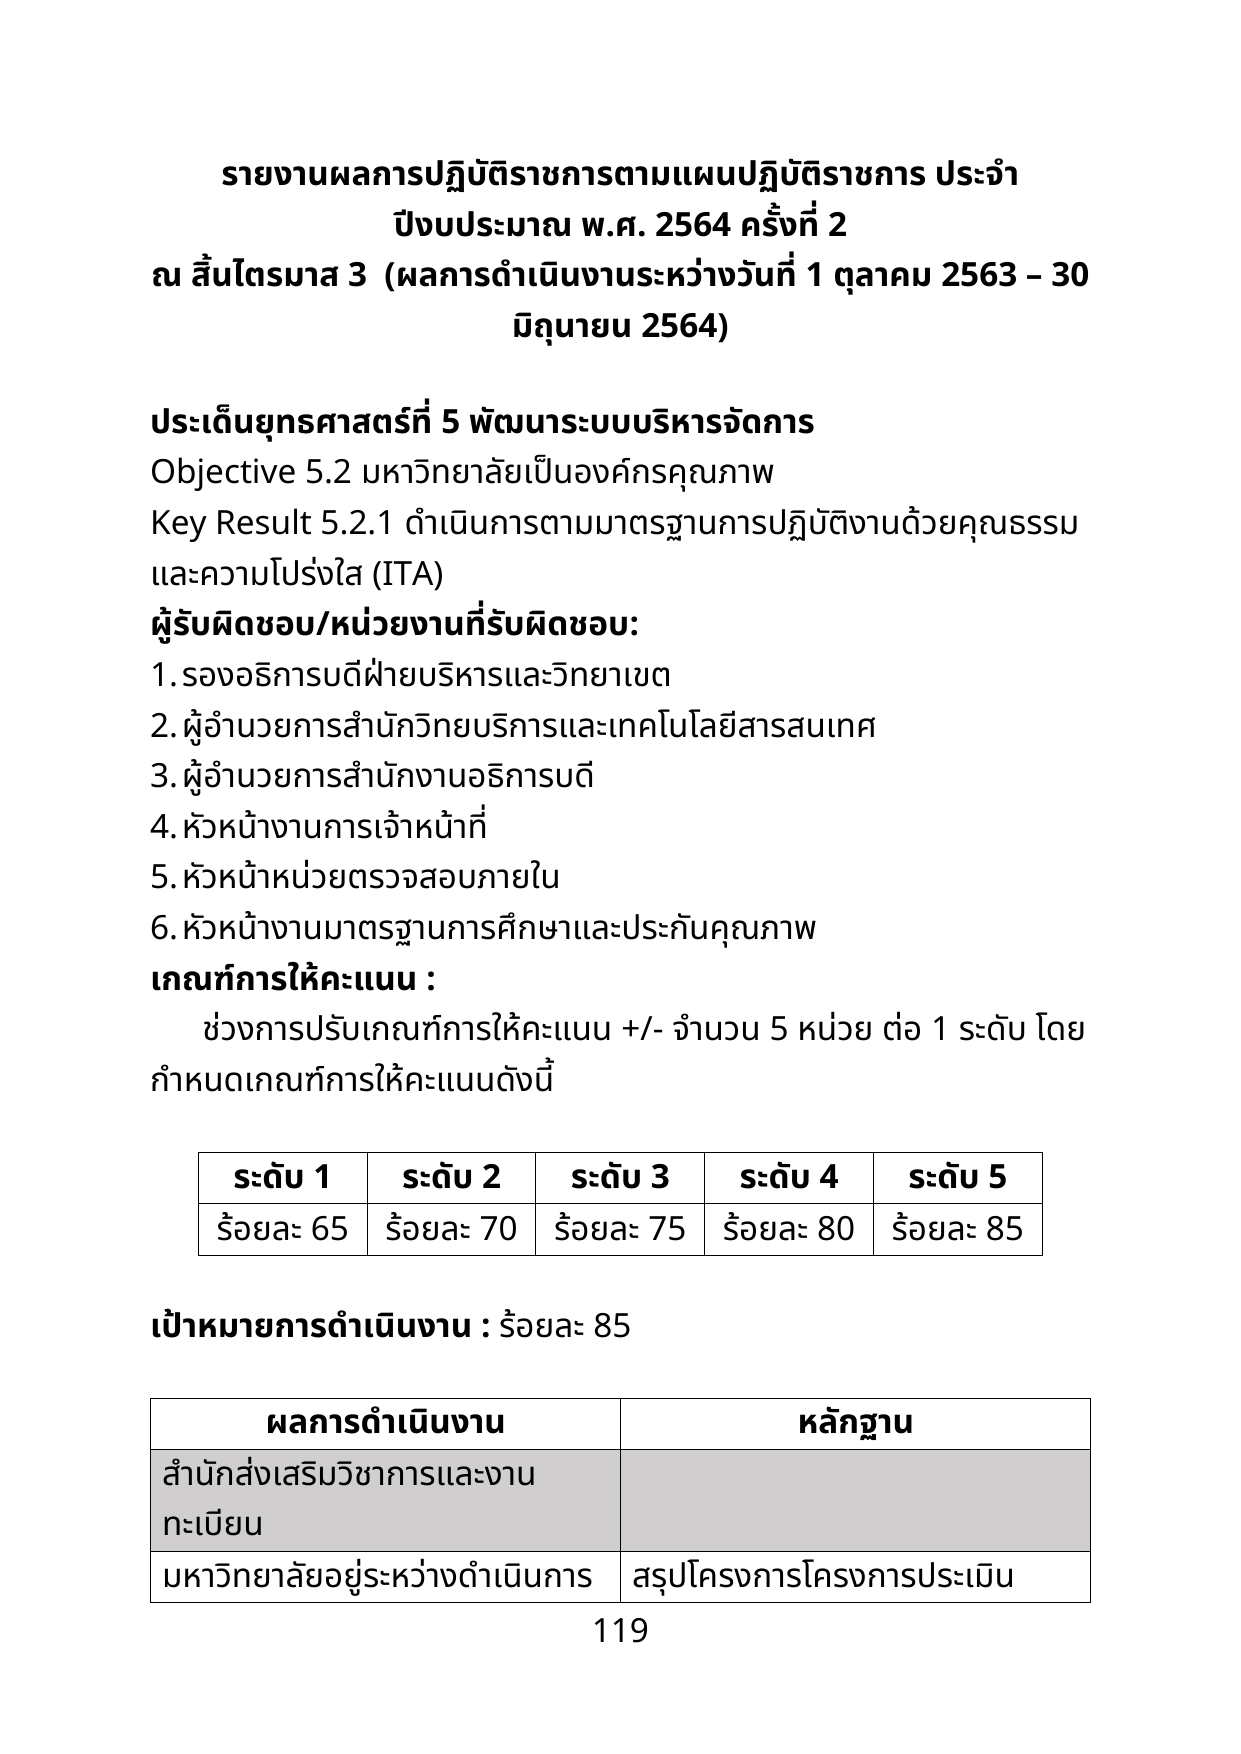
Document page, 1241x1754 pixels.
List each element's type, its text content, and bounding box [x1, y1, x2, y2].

table_header หลักฐาน [621, 1399, 1090, 1449]
text ช่วงการปรับเกณฑ์การให้คะแนน +/- จำนวน 5 หน่วย ต่อ 1 ระดับ โดยกำหนดเกณฑ์การให้คะแนนดังนี้ [150, 1005, 1090, 1106]
text Key Result 5.2.1 ดำเนินการตามมาตรฐานการปฏิบัติงานด้วยคุณธรรมและความโปร่งใส (ITA) [150, 499, 1090, 600]
list รองอธิการบดีฝ่ายบริหารและวิทยาเขต [150, 651, 1090, 701]
table_header ระดับ 2 [368, 1153, 535, 1203]
table_header ระดับ 1 [199, 1153, 367, 1203]
table_header ระดับ 5 [874, 1153, 1042, 1203]
table_cell ร้อยละ 70 [368, 1204, 535, 1255]
text เกณฑ์การให้คะแนน : [150, 954, 1090, 1005]
list ผู้อำนวยการสำนักวิทยบริการและเทคโนโลยีสารสนเทศ [150, 701, 1090, 752]
text Objective 5.2 มหาวิทยาลัยเป็นองค์กรคุณภาพ [150, 448, 1090, 499]
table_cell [621, 1552, 1090, 1602]
text รายงานผลการปฏิบัติราชการตามแผนปฏิบัติราชการ ประจำปีงบประมาณ พ.ศ. 2564 ครั้งที่ 2 ณ สิ้นไตรมาส 3 (ผลการดำเนินงานระหว่างวันที่ 1 ตุลาคม 2563 – 30 มิถุนายน 2564) [150, 150, 1090, 352]
list หัวหน้างานการเจ้าหน้าที่ [150, 803, 1090, 853]
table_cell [151, 1552, 620, 1602]
list หัวหน้างานมาตรฐานการศึกษาและประกันคุณภาพ [150, 904, 1090, 954]
table_cell ร้อยละ 85 [874, 1204, 1042, 1255]
table_cell ร้อยละ 75 [536, 1204, 704, 1255]
table_cell สำนักส่งเสริมวิชาการและงานทะเบียน [151, 1450, 620, 1551]
table_header ผลการดำเนินงาน [151, 1399, 620, 1449]
list หัวหน้าหน่วยตรวจสอบภายใน [150, 853, 1090, 904]
text ผู้รับผิดชอบ/หน่วยงานที่รับผิดชอบ: [150, 600, 1090, 651]
table_header ระดับ 4 [705, 1153, 873, 1203]
text ประเด็นยุทธศาสตร์ที่ 5 พัฒนาระบบบริหารจัดการ [150, 398, 1090, 448]
text เป้าหมายการดำเนินงาน : ร้อยละ 85 [150, 1301, 1090, 1352]
table_cell [621, 1450, 1090, 1551]
table_cell ร้อยละ 65 [199, 1204, 367, 1255]
table_cell ร้อยละ 80 [705, 1204, 873, 1255]
list ผู้อำนวยการสำนักงานอธิการบดี [150, 752, 1090, 803]
table_header ระดับ 3 [536, 1153, 704, 1203]
